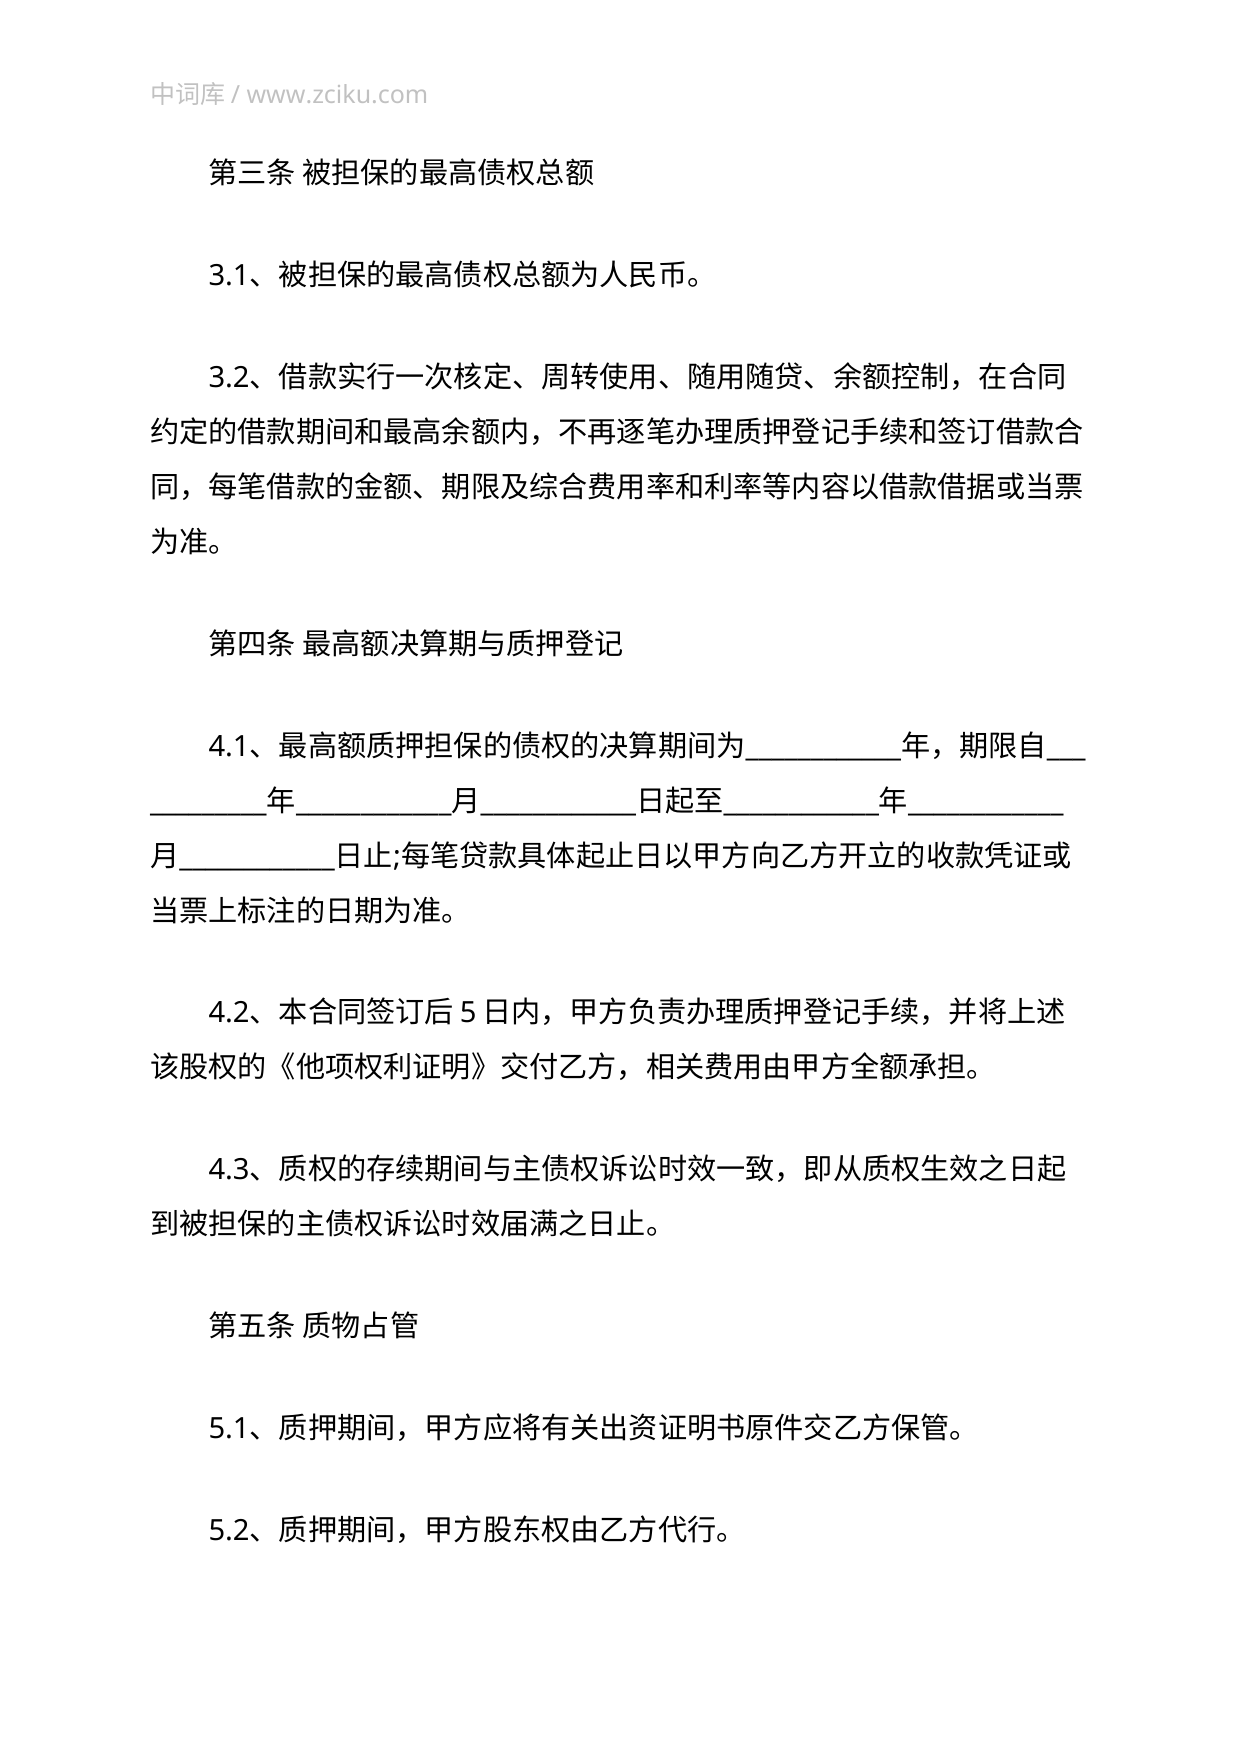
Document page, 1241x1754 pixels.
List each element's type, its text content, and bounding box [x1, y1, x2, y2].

text 第五条 质物占管 [150, 1302, 1090, 1345]
text 4.1、最高额质押担保的债权的决算期间为____________年，期限自____________年____________月____________日起至____________年____________月____________日止;每笔贷款具体起止日以甲方向乙方开立的收款凭证或当票上标注的日期为准。 [150, 722, 1090, 929]
text 5.1、质押期间，甲方应将有关出资证明书原件交乙方保管。 [150, 1404, 1090, 1447]
text 5.2、质押期间，甲方股东权由乙方代行。 [150, 1506, 1090, 1548]
text 第四条 最高额决算期与质押登记 [150, 620, 1090, 663]
text 4.2、本合同签订后5日内，甲方负责办理质押登记手续，并将上述该股权的《他项权利证明》交付乙方，相关费用由甲方全额承担。 [150, 989, 1090, 1086]
text 4.3、质权的存续期间与主债权诉讼时效一致，即从质权生效之日起到被担保的主债权诉讼时效届满之日止。 [150, 1146, 1090, 1243]
text 第三条 被担保的最高债权总额 [150, 150, 1090, 192]
text 3.2、借款实行一次核定、周转使用、随用随贷、余额控制，在合同约定的借款期间和最高余额内，不再逐笔办理质押登记手续和签订借款合同，每笔借款的金额、期限及综合费用率和利率等内容以借款借据或当票为准。 [150, 354, 1090, 561]
text 3.1、被担保的最高债权总额为人民币。 [150, 252, 1090, 294]
